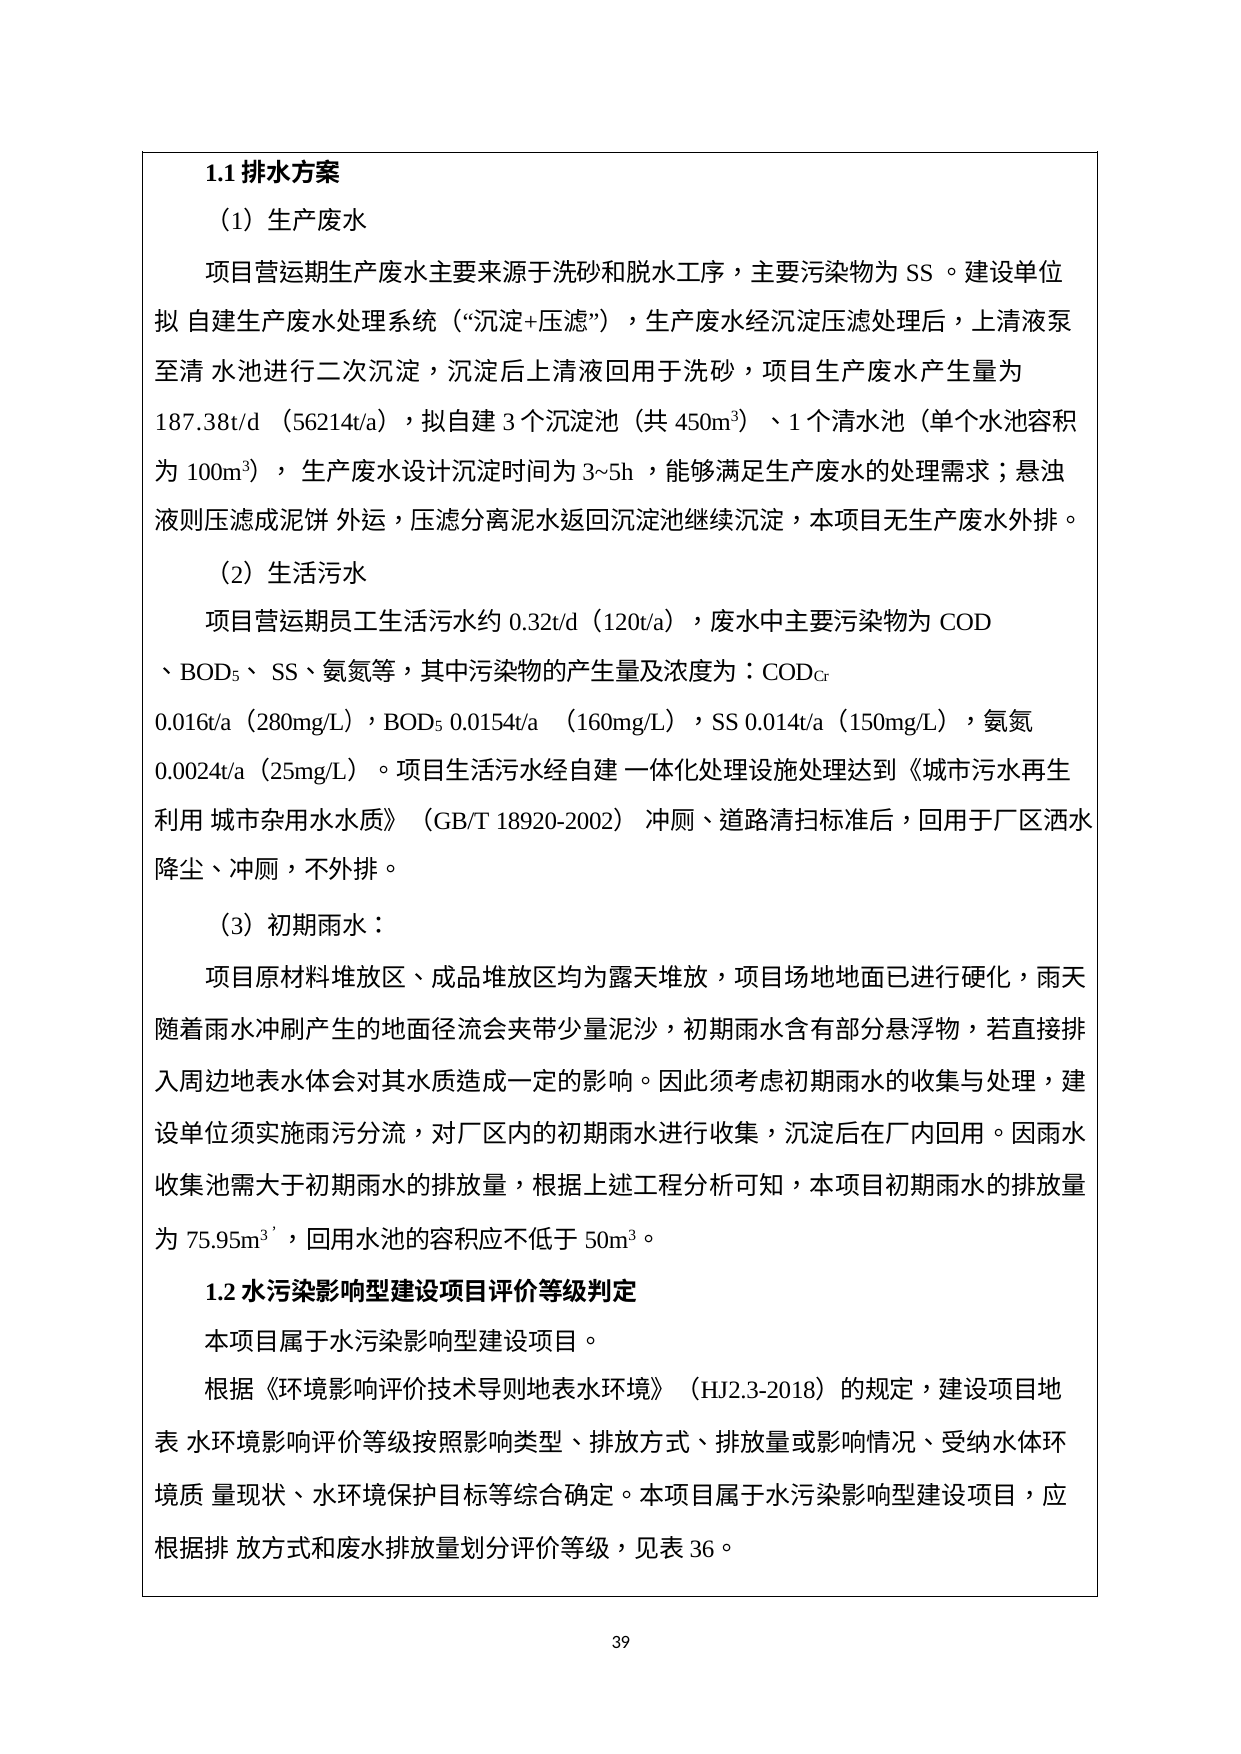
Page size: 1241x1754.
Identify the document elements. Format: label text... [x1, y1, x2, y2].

table_header 1.1 排水方案 （1）生产废水 项目营运期生产废水主要来源于洗砂和脱水工序，主要污染物为 SS 。建设单位拟 自建生产废水处理系统（“沉淀+压滤”），生产废水经沉淀压滤处理后，上清液泵至清 水池进行二次沉淀，沉淀后上清液回用于洗砂，项目生产废水产生量为 187.38t/d （56214t/a），拟自建 3 个沉淀池（共 450m3）、1 个清水池（单个水池容积为 100m3）， 生产废水设计沉淀时间为3~5h ，能够满足生产废水的处理需求；悬浊液则压滤成泥饼 外运，压滤分离泥水返回沉淀池继续沉淀，本项目无生产废水外排。 （2）生活污水 项目营运期员工生活污水约 0.32t/d（120t/a），废水中主要污染物为 COD 、BOD5、 SS、氨氮等，其中污染物的产生量及浓度为：CODCr 0.016t/a（280mg/L），BOD5 0.0154t/a （160mg/L），SS 0.014t/a（150mg/L），氨氮 0.0024t/a（25mg/L）。项目生活污水经自建 一体化处理设施处理达到《城市污水再生利用 城市杂用水水质》（GB/T 18920-2002） 冲厕、道路清扫标准后，回用于厂区洒水降尘、冲厕，不外排。 （3）初期雨水： 项目原材料堆放区、成品堆放区均为露天堆放，项目场地地面已进行硬化，雨天 随着雨水冲刷产生的地面径流会夹带少量泥沙，初期雨水含有部分悬浮物，若直接排 入周边地表水体会对其水质造成一定的影响。因此须考虑初期雨水的收集与处理，建 设单位须实施雨污分流，对厂区内的初期雨水进行收集，沉淀后在厂内回用。因雨水 收集池需大于初期雨水的排放量，根据上述工程分析可知，本项目初期雨水的排放量 为 75.95m3，，回用水池的容积应不低于 50m3。 1.2 水污染影响型建设项目评价等级判定 本项目属于水污染影响型建设项目。 根据《环境影响评价技术导则地表水环境》（HJ2.3-2018）的规定，建设项目地表 水环境影响评价等级按照影响类型、排放方式、排放量或影响情况、受纳水体环境质 量现状、水环境保护目标等综合确定。本项目属于水污染影响型建设项目，应根据排 放方式和废水排放量划分评价等级，见表36。 [143, 153, 1097, 1596]
